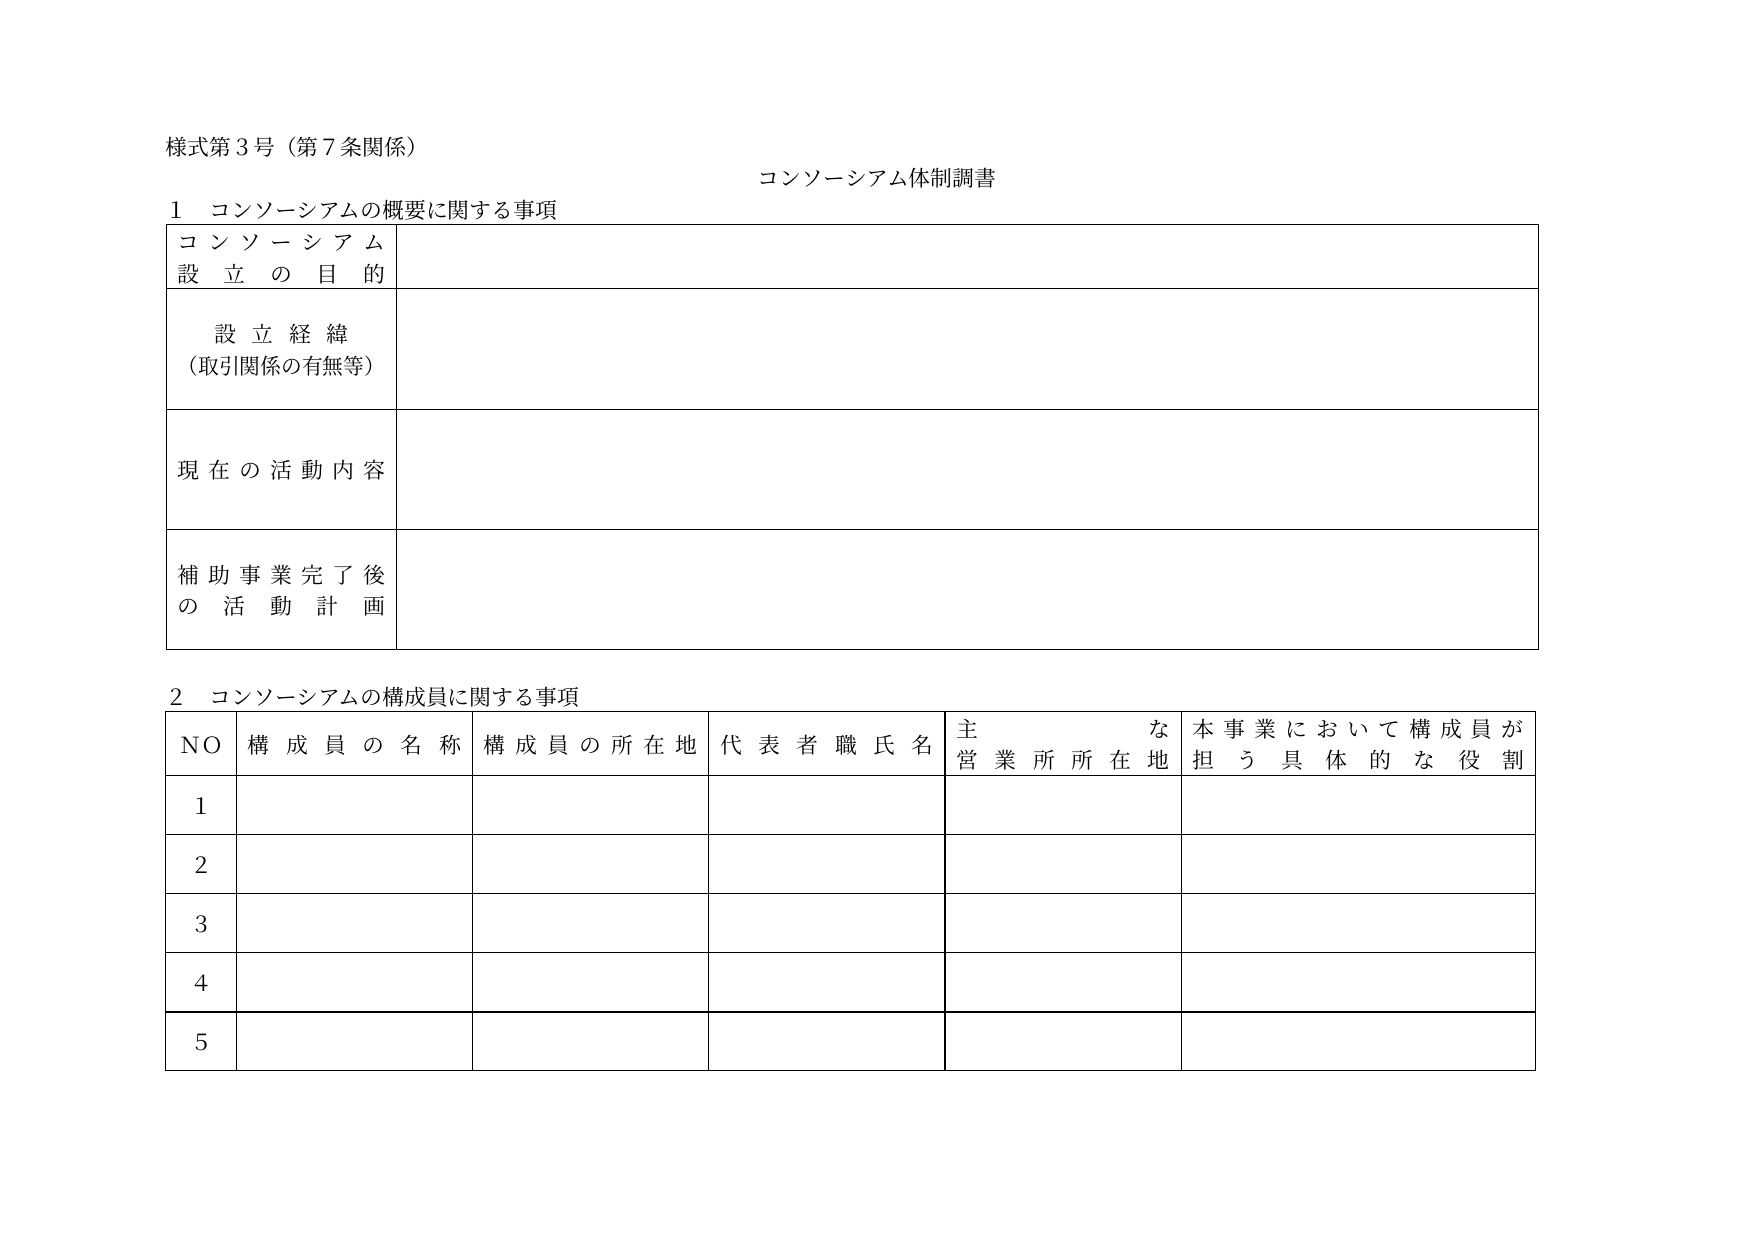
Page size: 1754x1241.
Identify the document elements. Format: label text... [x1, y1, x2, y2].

table_cell [473, 894, 708, 952]
table_cell [1182, 953, 1535, 1011]
table_cell ２ [166, 835, 236, 893]
table_cell [237, 894, 472, 952]
table_header 構成員の所在地 [473, 712, 708, 775]
table_cell [237, 953, 472, 1011]
text 様式第３号（第７条関係） [165, 130, 1588, 161]
table_cell 現在の活動内容 [167, 410, 396, 529]
table_cell 設立経緯 （取引関係の有無等） [167, 289, 396, 408]
table_cell [946, 953, 1181, 1011]
table_cell ３ [166, 894, 236, 952]
table_cell [237, 776, 472, 834]
table_cell [946, 894, 1181, 952]
table_cell ５ [166, 1013, 236, 1070]
table_header 主な 営業所所在地 [946, 712, 1181, 775]
table_cell [709, 1013, 944, 1070]
table_header 構成員の名称 [237, 712, 472, 775]
table_cell [397, 530, 1538, 649]
table_cell [709, 894, 944, 952]
table_header [397, 225, 1538, 288]
text ２ コンソーシアムの構成員に関する事項 [165, 680, 1588, 711]
table_header ＮＯ [166, 712, 236, 775]
table_header 本事業において構成員が 担う具体的な役割 [1182, 712, 1535, 775]
table_cell [237, 835, 472, 893]
table_cell １ [166, 776, 236, 834]
table_cell 補助事業完了後 の活動計画 [167, 530, 396, 649]
table_cell [397, 410, 1538, 529]
table_cell [473, 953, 708, 1011]
table_cell [946, 776, 1181, 834]
text １ コンソーシアムの概要に関する事項 [165, 193, 1588, 224]
table_cell [1182, 1013, 1535, 1070]
table_cell [237, 1013, 472, 1070]
table_cell [397, 289, 1538, 408]
table_header 代表者職氏名 [709, 712, 944, 775]
table_cell [709, 953, 944, 1011]
table_cell [473, 835, 708, 893]
table_cell [946, 835, 1181, 893]
table_header コンソーシアム 設立の目的 [167, 225, 396, 288]
table_cell ４ [166, 953, 236, 1011]
table_cell [1182, 776, 1535, 834]
table_cell [709, 776, 944, 834]
table_cell [709, 835, 944, 893]
table_cell [1182, 894, 1535, 952]
table_cell [1182, 835, 1535, 893]
table_cell [946, 1013, 1181, 1070]
table_cell [473, 1013, 708, 1070]
text コンソーシアム体制調書 [165, 161, 1588, 193]
table_cell [473, 776, 708, 834]
